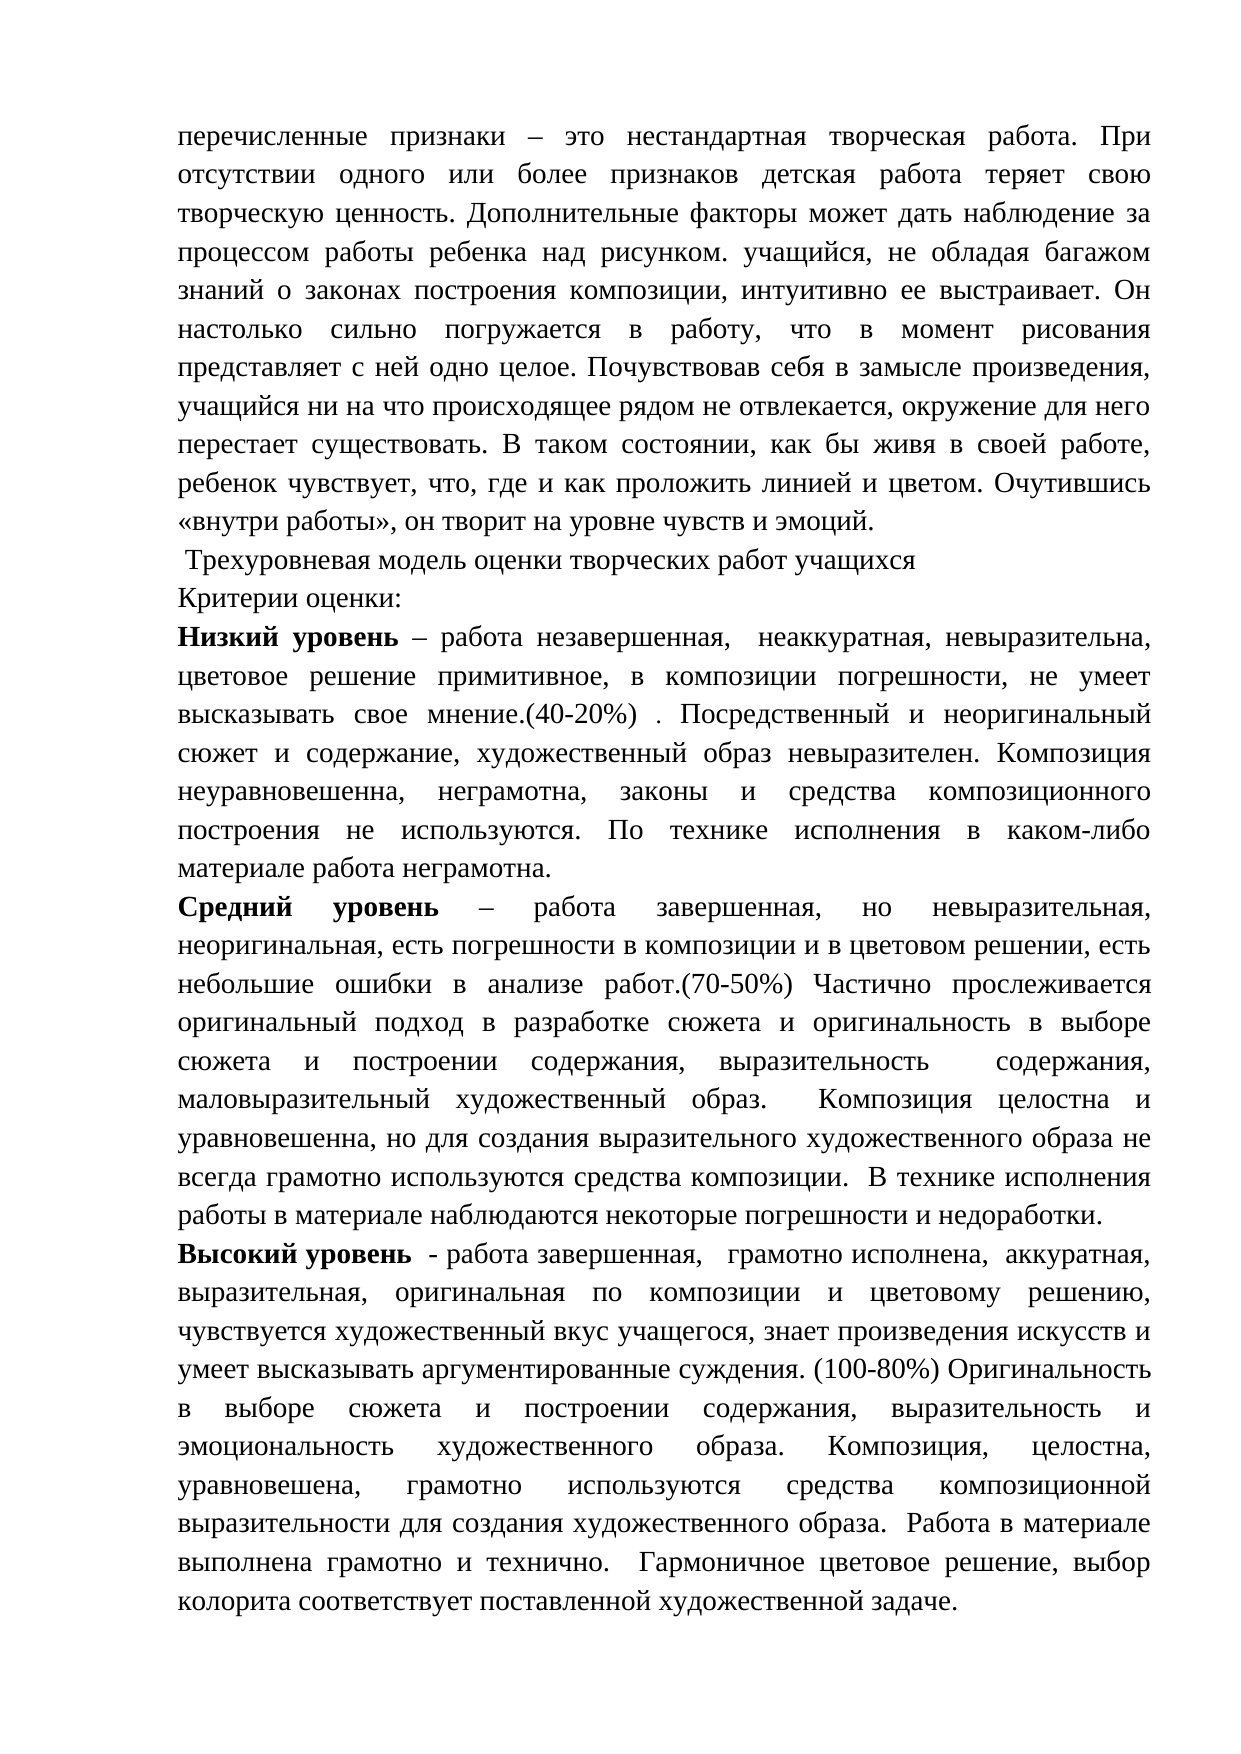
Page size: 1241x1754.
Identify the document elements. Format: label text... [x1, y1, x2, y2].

text Трехуровневая модель оценки творческих работ учащихся [177, 542, 1152, 576]
text Низкий уровень – работа незавершенная, неаккуратная, невыразительна, цветовое решение примитивное, в композиции погрешности, не умеет высказывать свое мнение.(40-20%) . Посредственный и неоригинальный сюжет и содержание, художественный образ невыразителен. Композиция неуравновешенна, неграмотна, законы и средства композиционного построения не используются. По технике исполнения в каком-либо материале работа неграмотна. [177, 619, 1152, 884]
text Средний уровень – работа завершенная, но невыразительная, неоригинальная, есть погрешности в композиции и в цветовом решении, есть небольшие ошибки в анализе работ.(70-50%) Частично прослеживается оригинальный подход в разработке сюжета и оригинальность в выборе сюжета и построении содержания, выразительность содержания, маловыразительный художественный образ. Композиция целостна и уравновешенна, но для создания выразительного художественного образа не всегда грамотно используются средства композиции. В технике исполнения работы в материале наблюдаются некоторые погрешности и недоработки. [177, 889, 1152, 1231]
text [177, 118, 1152, 537]
text Критерии оценки: [177, 581, 1152, 614]
text Высокий уровень - работа завершенная, грамотно исполнена, аккуратная, выразительная, оригинальная по композиции и цветовому решению, чувствуется художественный вкус учащегося, знает произведения искусств и умеет высказывать аргументированные суждения. (100-80%) Оригинальность в выборе сюжета и построении содержания, выразительность и эмоциональность художественного образа. Композиция, целостна, уравновешена, грамотно используются средства композиционной выразительности для создания художественного образа. Работа в материале выполнена грамотно и технично. Гармоничное цветовое решение, выбор колорита соответствует поставленной художественной задаче. [177, 1236, 1152, 1616]
